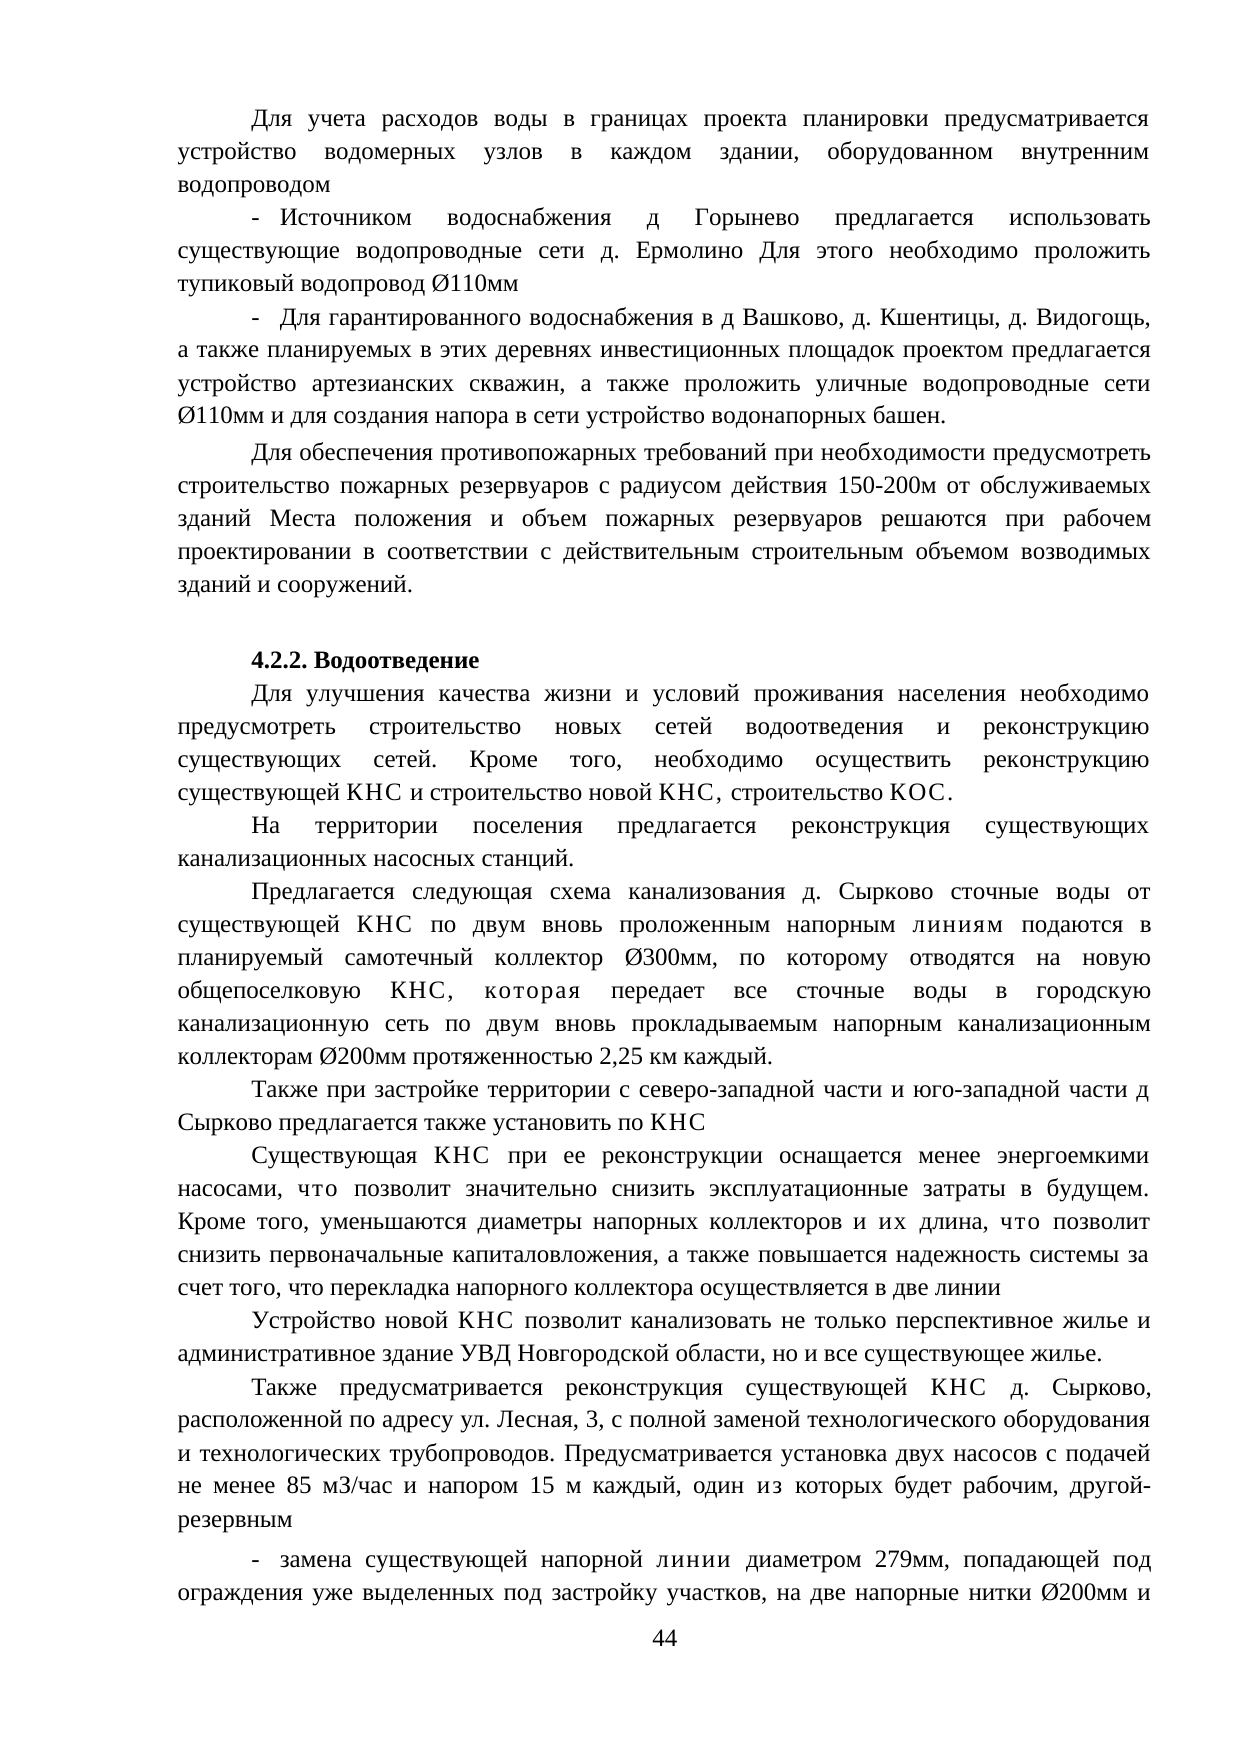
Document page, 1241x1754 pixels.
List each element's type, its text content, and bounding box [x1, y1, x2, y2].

text Также при застройке территории с северо-западной части и юго-западной части д Сырково предлагается также установить по КНС [177, 1074, 1150, 1136]
text Для улучшения качества жизни и условий проживания населения необходимо предусмотреть строительство новых сетей водоотведения и реконструкцию существующих сетей. Кроме того, необходимо осуществить реконструкцию существующей КНС и строительство новой КНС, строительство КОС. [177, 678, 1150, 806]
text Существующая КНС при ее реконструкции оснащается менее энергоемкими насосами, что позволит значительно снизить эксплуатационные затраты в будущем. Кроме того, уменьшаются диаметры напорных коллекторов и их длина, что позволит снизить первоначальные капиталовложения, а также повышается надежность системы за счет того, что перекладка напорного коллектора осуществляется в две линии [177, 1140, 1150, 1301]
text Для учета расходов воды в границах проекта планировки предусматривается устройство водомерных узлов в каждом здании, оборудованном внутренним водопроводом [177, 103, 1150, 198]
text Предлагается следующая схема канализования д. Сырково сточные воды от существующей КНС по двум вновь проложенным напорным линиям подаются в планируемый самотечный коллектор Ø300мм, по которому отводятся на новую общепоселковую КНС, которая передает все сточные воды в городскую канализационную сеть по двум вновь прокладываемым напорным канализационным коллекторам Ø200мм протяженностью 2,25 км каждый. [177, 876, 1152, 1070]
list Для гарантированного водоснабжения в д Вашково, д. Кшентицы, д. Видогощь, а также планируемых в этих деревнях инвестиционных площадок проектом предлагается устройство артезианских скважин, а также проложить уличные водопроводные сети Ø110мм и для создания напора в сети устройство водонапорных башен. [177, 302, 1152, 429]
text Также предусматривается реконструкция существующей КНС д. Сырково, расположенной по адресу ул. Лесная, 3, с полной заменой технологического оборудования и технологических трубопроводов. Предусматривается установка двух насосов с подачей не менее 85 мЗ/час и напором 15 м каждый, один из которых будет рабочим, другой-резервным [177, 1372, 1152, 1532]
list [177, 1544, 1152, 1606]
text Устройство новой КНС позволит канализовать не только перспективное жилье и административное здание УВД Новгородской области, но и все существующее жилье. [177, 1306, 1152, 1367]
text Для обеспечения противопожарных требований при необходимости предусмотреть строительство пожарных резервуаров с радиусом действия 150-200м от обслуживаемых зданий Места положения и объем пожарных резервуаров решаются при рабочем проектировании в соответствии с действительным строительным объемом возводимых зданий и сооружений. [177, 437, 1152, 598]
text 4.2.2. Водоотведение [177, 645, 1152, 674]
list Источником водоснабжения д Горынево предлагается использовать существующие водопроводные сети д. Ермолино Для этого необходимо проложить тупиковый водопровод Ø110мм [177, 202, 1152, 297]
text На территории поселения предлагается реконструкция существующих канализационных насосных станций. [177, 810, 1150, 872]
